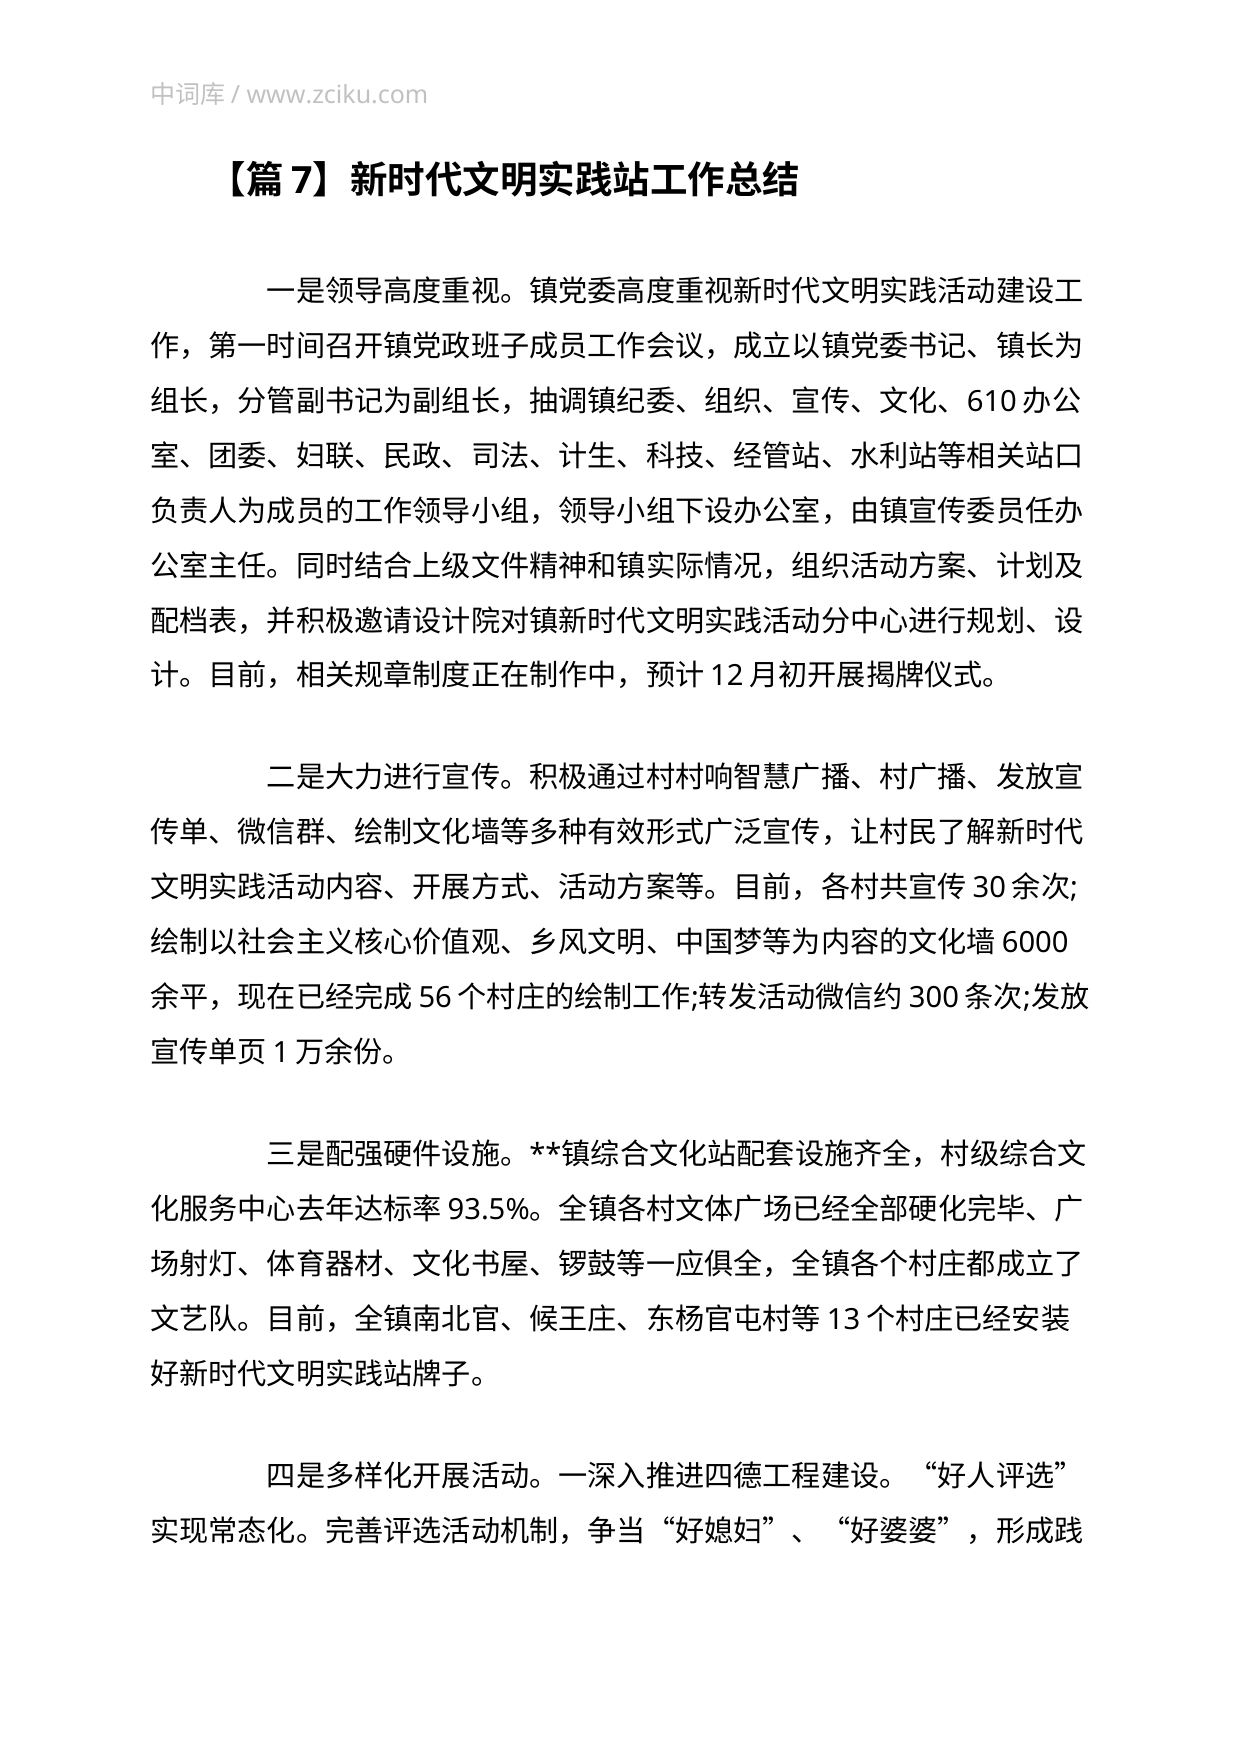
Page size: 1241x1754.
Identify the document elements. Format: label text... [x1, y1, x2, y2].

text 三是配强硬件设施。**镇综合文化站配套设施齐全，村级综合文化服务中心去年达标率93.5%。全镇各村文体广场已经全部硬化完毕、广场射灯、体育器材、文化书屋、锣鼓等一应俱全，全镇各个村庄都成立了文艺队。目前，全镇南北官、候王庄、东杨官屯村等13个村庄已经安装好新时代文明实践站牌子。 [150, 1131, 1090, 1393]
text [150, 1452, 1090, 1549]
text 【篇7】新时代文明实践站工作总结 [150, 150, 1090, 204]
text 二是大力进行宣传。积极通过村村响智慧广播、村广播、发放宣传单、微信群、绘制文化墙等多种有效形式广泛宣传，让村民了解新时代文明实践活动内容、开展方式、活动方案等。目前，各村共宣传30余次;绘制以社会主义核心价值观、乡风文明、中国梦等为内容的文化墙6000余平，现在已经完成56个村庄的绘制工作;转发活动微信约300条次;发放宣传单页1万余份。 [150, 754, 1090, 1071]
text 一是领导高度重视。镇党委高度重视新时代文明实践活动建设工作，第一时间召开镇党政班子成员工作会议，成立以镇党委书记、镇长为组长，分管副书记为副组长，抽调镇纪委、组织、宣传、文化、610办公室、团委、妇联、民政、司法、计生、科技、经管站、水利站等相关站口负责人为成员的工作领导小组，领导小组下设办公室，由镇宣传委员任办公室主任。同时结合上级文件精神和镇实际情况，组织活动方案、计划及配档表，并积极邀请设计院对镇新时代文明实践活动分中心进行规划、设计。目前，相关规章制度正在制作中，预计12月初开展揭牌仪式。 [150, 268, 1090, 694]
